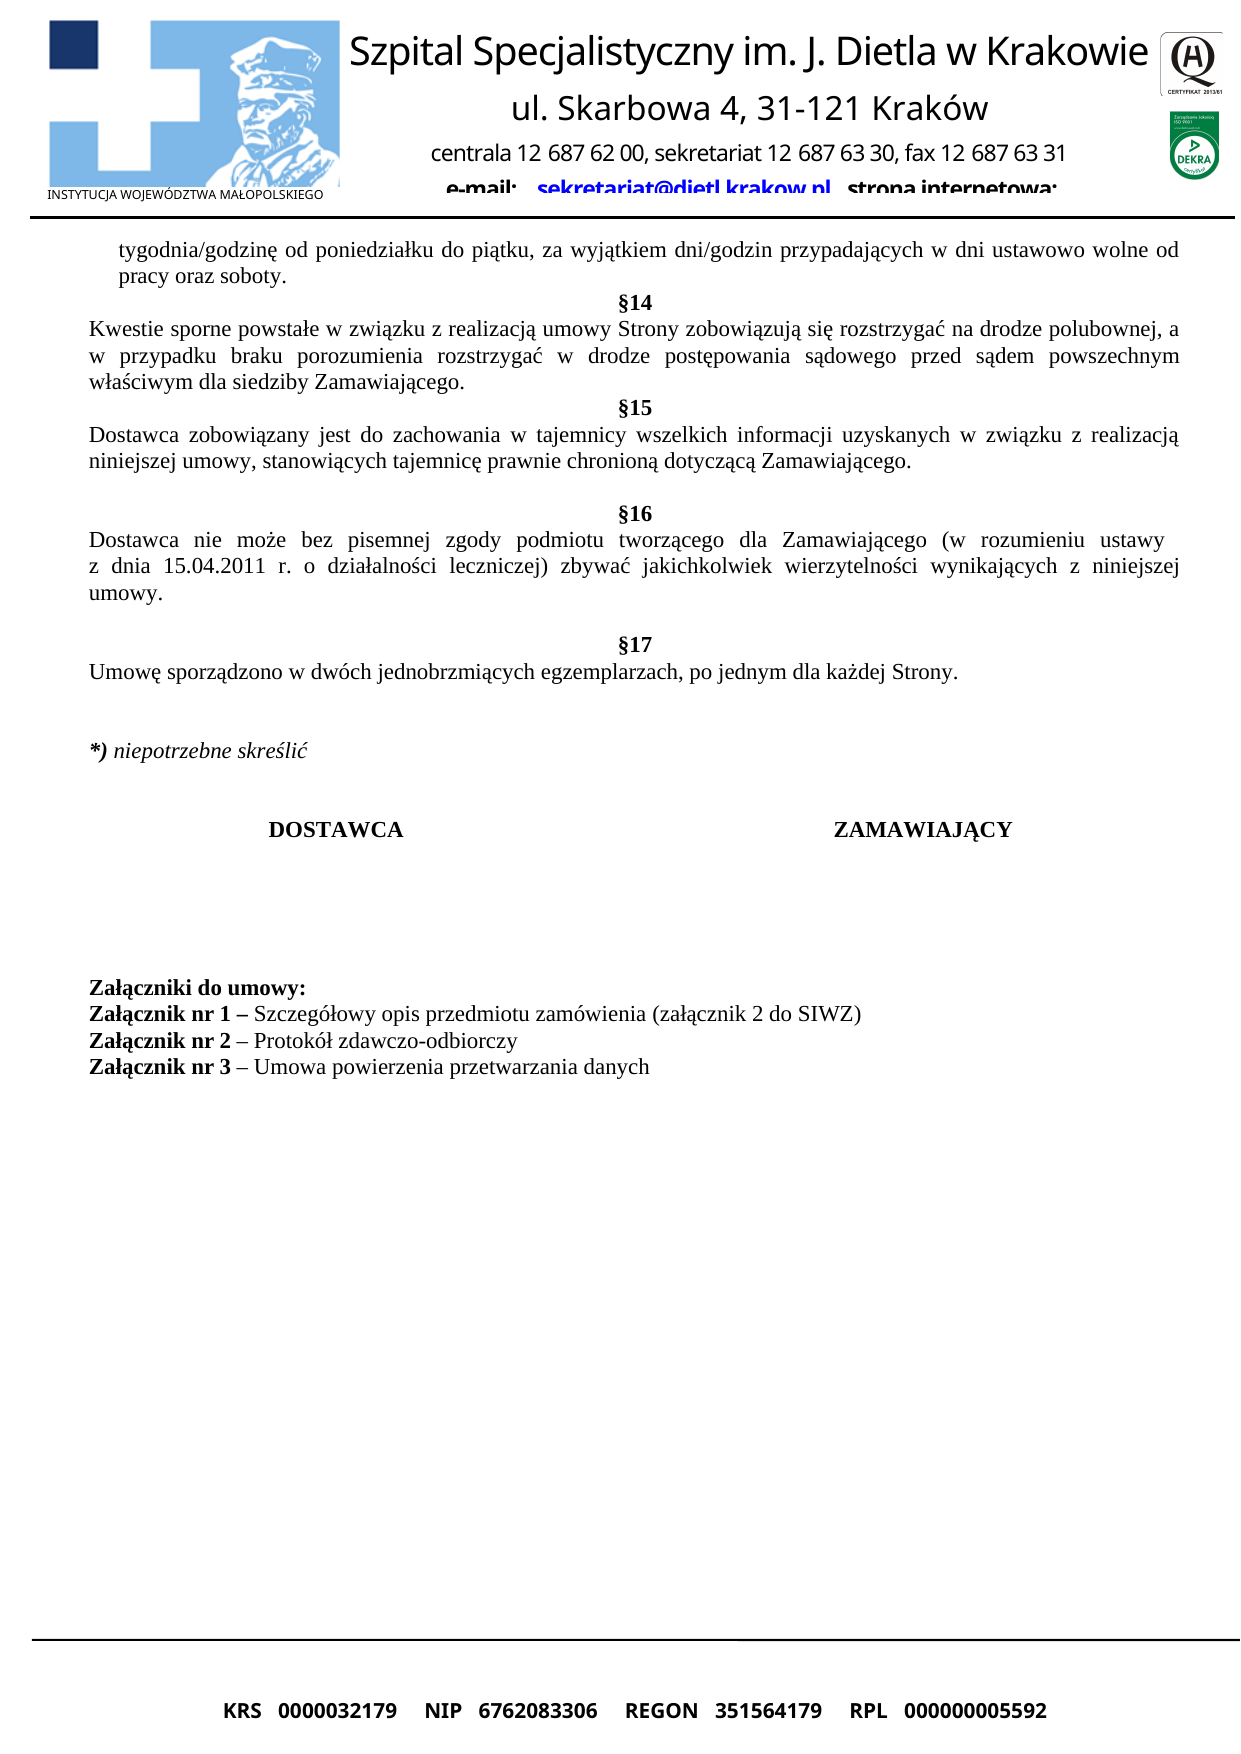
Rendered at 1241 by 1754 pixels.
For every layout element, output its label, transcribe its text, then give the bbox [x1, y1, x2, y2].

text DOSTAWCA ZAMAWIAJĄCY [89, 816, 1181, 842]
text Umowę sporządzono w dwóch jednobrzmiących egzemplarzach, po jednym dla każdej Strony. [89, 658, 1181, 684]
picture [1160, 32, 1223, 96]
picture [49, 20, 340, 187]
text §16 [89, 500, 1181, 526]
text *) niepotrzebne skreślić [89, 737, 1181, 763]
text §14 [89, 289, 1181, 315]
text §15 [89, 394, 1181, 421]
text Kwestie sporne powstałe w związku z realizacją umowy Strony zobowiązują się rozstrzygać na drodze polubownej, a w przypadku braku porozumienia rozstrzygać w drodze postępowania sądowego przed sądem powszechnym właściwym dla siedziby Zamawiającego. [89, 315, 1181, 394]
text §17 [89, 632, 1181, 658]
text Załącznik nr 3 – Umowa powierzenia przetwarzania danych [89, 1053, 1181, 1079]
text Załącznik nr 1 – Szczegółowy opis przedmiotu zamówienia (załącznik 2 do SIWZ) [646, 1000, 1181, 1027]
picture [1169, 111, 1219, 180]
text Załączniki do umowy: [89, 974, 1181, 1000]
text Dostawca nie może bez pisemnej zgody podmiotu tworzącego dla Zamawiającego (w rozumieniu ustawy z dnia 15.04.2011 r. o działalności leczniczej) zbywać jakichkolwiek wierzytelności wynikających z niniejszej umowy. [89, 526, 1181, 605]
text Dostawca zobowiązany jest do zachowania w tajemnicy wszelkich informacji uzyskanych w związku z realizacją niniejszej umowy, stanowiących tajemnicę prawnie chronioną dotyczącą Zamawiającego. [89, 421, 1181, 473]
text Załącznik nr 2 – Protokół zdawczo-odbiorczy [89, 1027, 1181, 1053]
